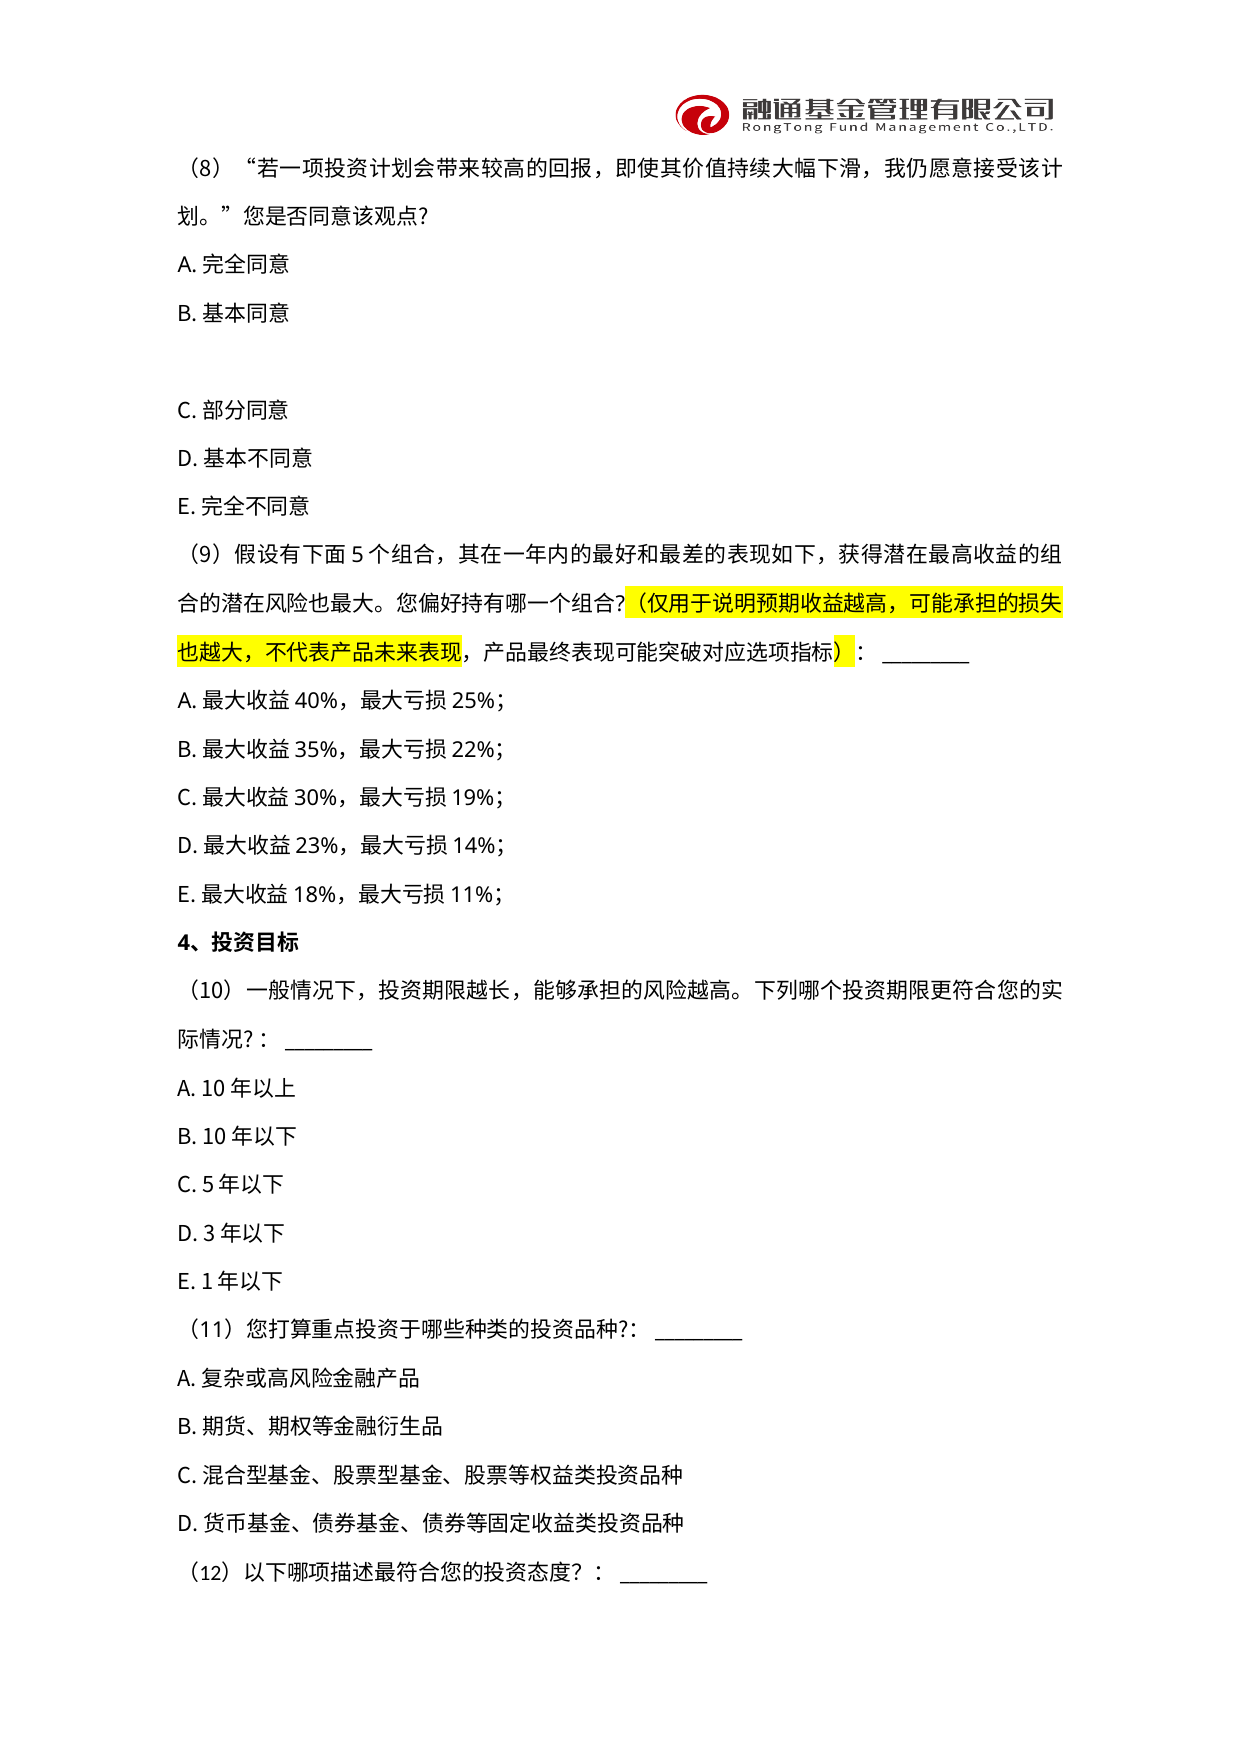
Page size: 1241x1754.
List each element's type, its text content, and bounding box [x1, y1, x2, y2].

text D. 3年以下 [177, 1215, 1063, 1248]
text C. 5年以下 [177, 1167, 1063, 1199]
text E. 完全不同意 [177, 489, 1063, 521]
text D. 最大收益23%，最大亏损14%； [177, 828, 1063, 861]
text C. 部分同意 [177, 392, 1063, 425]
text （10）一般情况下，投资期限越长，能够承担的风险越高。下列哪个投资期限更符合您的实际情况? ： _________ [177, 973, 1063, 1054]
text 4、投资目标 [177, 925, 1063, 957]
text （9）假设有下面5个组合，其在一年内的最好和最差的表现如下，获得潜在最高收益的组合的潜在风险也最大。您偏好持有哪一个组合?（仅用于说明预期收益越高，可能承担的损失也越大，不代表产品未来表现，产品最终表现可能突破对应选项指标）： _________ [177, 537, 1063, 667]
text B. 最大收益35%，最大亏损22%； [177, 731, 1063, 764]
text A. 复杂或高风险金融产品 B. 期货、期权等金融衍生品 C. 混合型基金、股票型基金、股票等权益类投资品种 [177, 1360, 1063, 1490]
text （11）您打算重点投资于哪些种类的投资品种?： _________ [177, 1312, 1063, 1344]
text C. 最大收益30%，最大亏损19%； [177, 780, 1063, 812]
text （12）以下哪项描述最符合您的投资态度？： _________ [177, 1554, 1063, 1587]
text （8）“若一项投资计划会带来较高的回报，即使其价值持续大幅下滑，我仍愿意接受该计划。”您是否同意该观点? [177, 150, 1063, 231]
text D. 基本不同意 [177, 441, 1063, 473]
picture [664, 88, 1081, 139]
text E. 最大收益18%，最大亏损11%； [177, 876, 1063, 909]
text A. 最大收益40%，最大亏损25%； [177, 683, 1063, 716]
text E. 1年以下 [177, 1263, 1063, 1296]
text A. 10年以上 [177, 1070, 1063, 1103]
text B. 10年以下 [177, 1118, 1063, 1151]
text D. 货币基金、债券基金、债券等固定收益类投资品种 [177, 1506, 1063, 1538]
text B. 基本同意 [177, 296, 1063, 328]
text A. 完全同意 [177, 247, 1063, 280]
